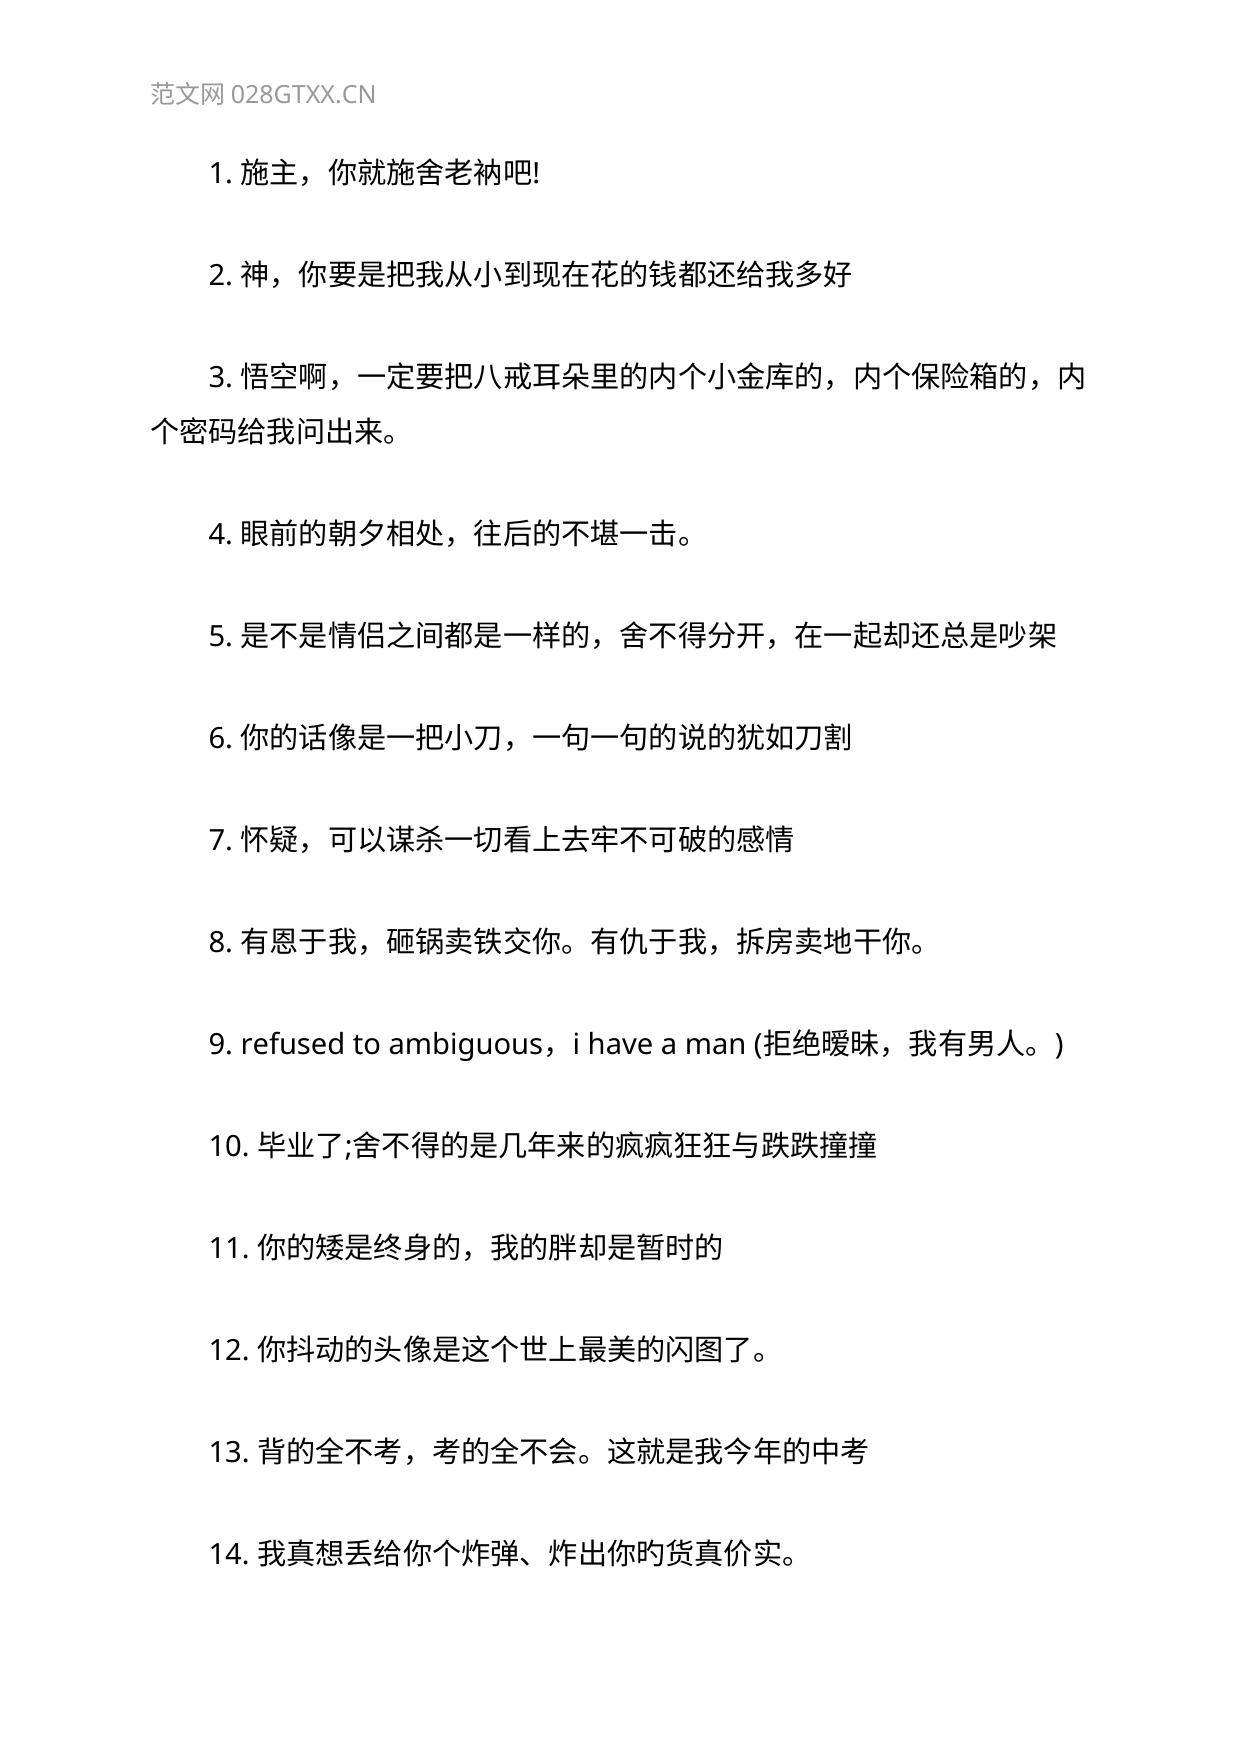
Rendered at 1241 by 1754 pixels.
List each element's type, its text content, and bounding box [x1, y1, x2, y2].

text 5. 是不是情侣之间都是一样的，舍不得分开，在一起却还总是吵架 [150, 613, 1090, 655]
text 7. 怀疑，可以谋杀一切看上去牢不可破的感情 [150, 817, 1090, 859]
text 3. 悟空啊，一定要把八戒耳朵里的内个小金库的，内个保险箱的，内个密码给我问出来。 [150, 354, 1090, 451]
text 6. 你的话像是一把小刀，一句一句的说的犹如刀割 [150, 715, 1090, 757]
text 13. 背的全不考，考的全不会。这就是我今年的中考 [150, 1428, 1090, 1471]
text 10. 毕业了;舍不得的是几年来的疯疯狂狂与跌跌撞撞 [150, 1123, 1090, 1165]
text 11. 你的矮是终身的，我的胖却是暂时的 [150, 1224, 1090, 1267]
text 1. 施主，你就施舍老衲吧! [150, 150, 1090, 192]
text 14. 我真想丢给你个炸弹、炸出你旳货真价实。 [150, 1531, 1090, 1573]
text 12. 你抖动的头像是这个世上最美的闪图了。 [150, 1327, 1090, 1369]
text 9. refused to ambiguous，i have a man (拒绝暧昧，我有男人。) [150, 1021, 1090, 1063]
text 4. 眼前的朝夕相处，往后的不堪一击。 [150, 511, 1090, 553]
text 2. 神，你要是把我从小到现在花的钱都还给我多好 [150, 252, 1090, 294]
text 8. 有恩于我，砸锅卖铁交你。有仇于我，拆房卖地干你。 [150, 919, 1090, 961]
